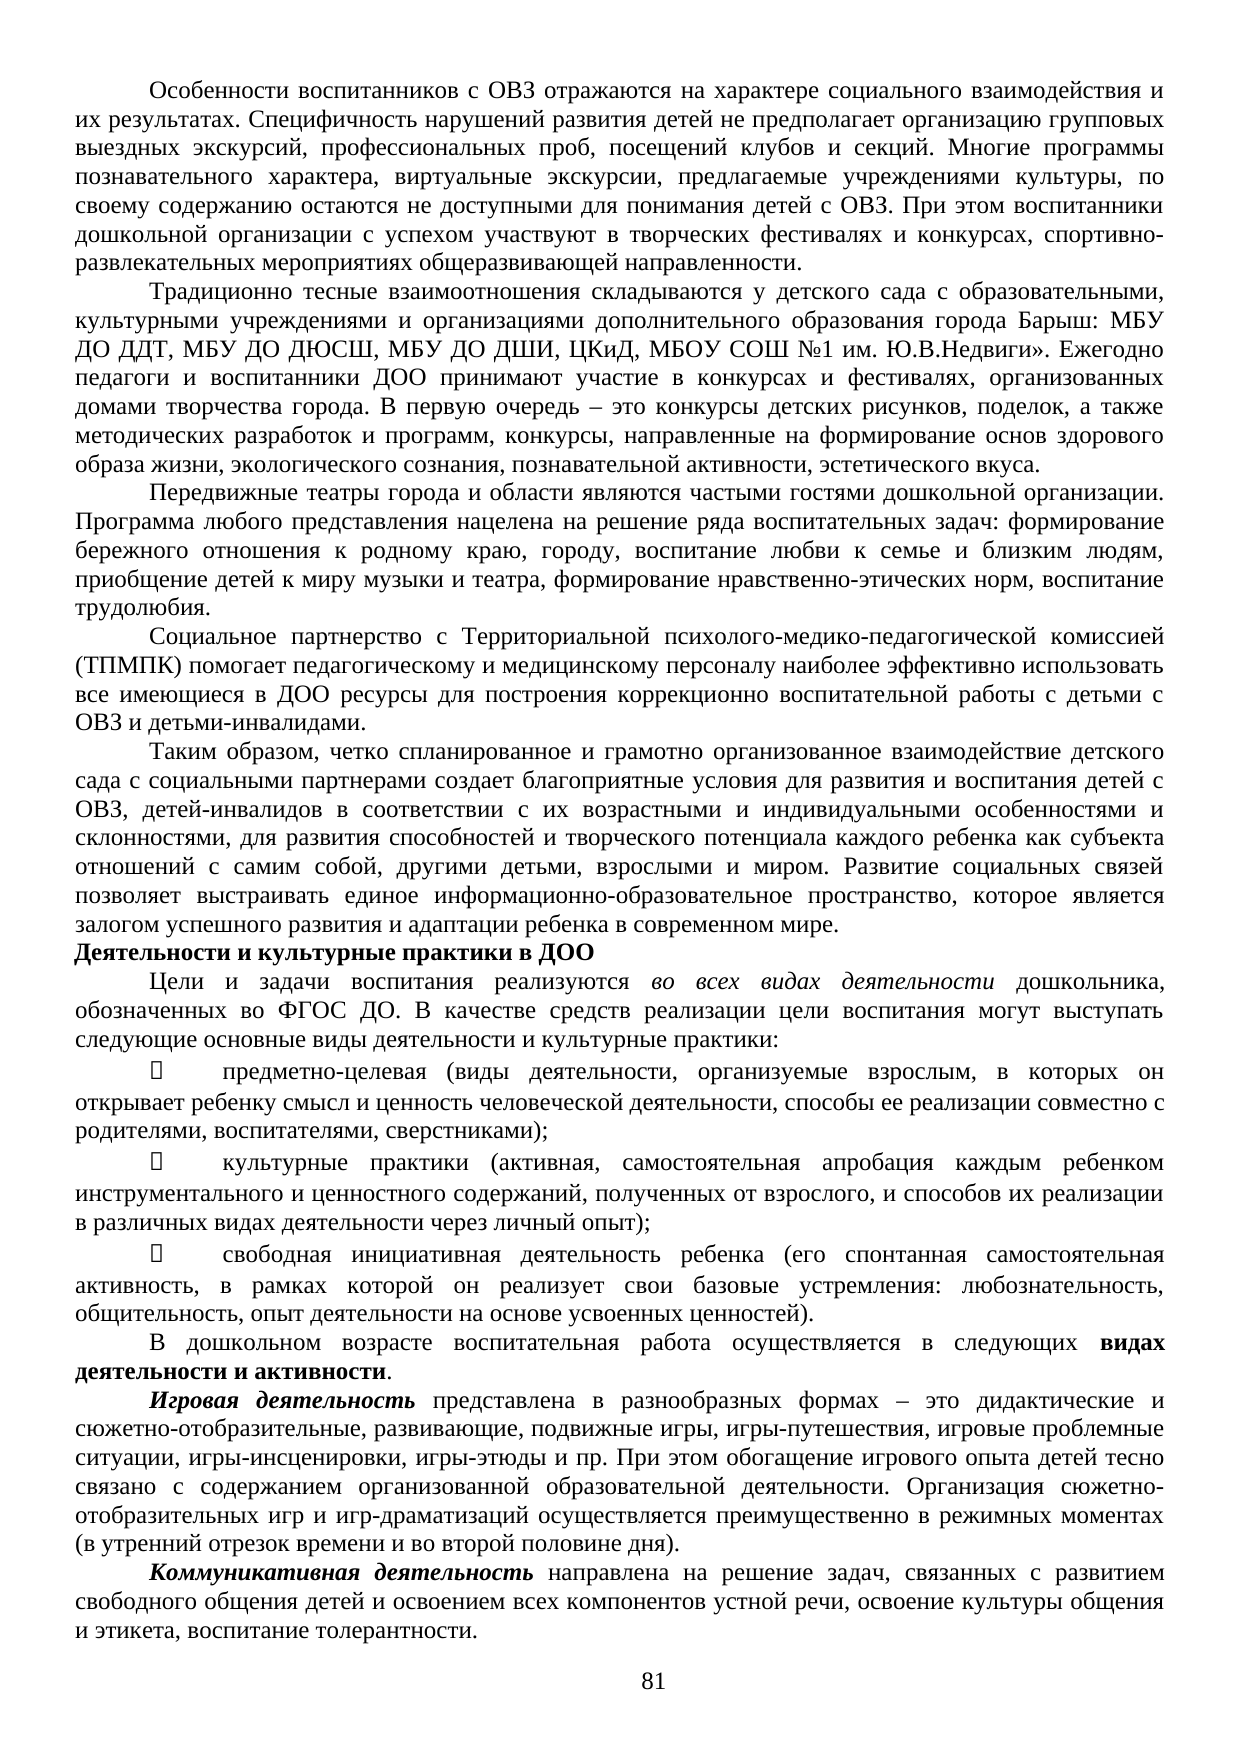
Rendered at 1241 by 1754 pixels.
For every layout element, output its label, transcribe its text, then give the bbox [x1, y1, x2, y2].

text Передвижные театры города и области являются частыми гостями дошкольной организации. Программа любого представления нацелена на решение ряда воспитательных задач: формирование бережного отношения к родному краю, городу, воспитание любви к семье и близким людям, приобщение детей к миру музыки и театра, формирование нравственно-этических норм, воспитание трудолюбия. [75, 477, 1165, 621]
subtitle Деятельности и культурные практики в ДОО [74, 937, 1163, 966]
text В дошкольном возрасте воспитательная работа осуществляется в следующих видах деятельности и активности. [75, 1327, 1165, 1385]
list предметно-целевая (виды деятельности, организуемые взрослым, в которых он открывает ребенку смысл и ценность человеческой деятельности, способы ее реализации совместно с родителями, воспитателями, сверстниками); [75, 1052, 1165, 1144]
text Цели и задачи воспитания реализуются во всех видах деятельности дошкольника, обозначенных во ФГОС ДО. В качестве средств реализации цели воспитания могут выступать следующие основные виды деятельности и культурные практики: [75, 966, 1165, 1052]
text Коммуникативная деятельность направлена на решение задач, связанных с развитием свободного общения детей и освоением всех компонентов устной речи, освоение культуры общения и этикета, воспитание толерантности. [75, 1557, 1165, 1643]
text Таким образом, четко спланированное и грамотно организованное взаимодействие детского сада с социальными партнерами создает благоприятные условия для развития и воспитания детей с ОВЗ, детей-инвалидов в соответствии с их возрастными и индивидуальными особенностями и склонностями, для развития способностей и творческого потенциала каждого ребенка как субъекта отношений с самим собой, другими детьми, взрослыми и миром. Развитие социальных связей позволяет выстраивать единое информационно-образовательное пространство, которое является залогом успешного развития и адаптации ребенка в современном мире. [75, 736, 1165, 937]
list культурные практики (активная, самостоятельная апробация каждым ребенком инструментального и ценностного содержаний, полученных от взрослого, и способов их реализации в различных видах деятельности через личный опыт); [75, 1144, 1165, 1236]
text Особенности воспитанников с ОВЗ отражаются на характере социального взаимодействия и их результатах. Специфичность нарушений развития детей не предполагает организацию групповых выездных экскурсий, профессиональных проб, посещений клубов и секций. Многие программы познавательного характера, виртуальные экскурсии, предлагаемые учреждениями культуры, по своему содержанию остаются не доступными для понимания детей с ОВЗ. При этом воспитанники дошкольной организации с успехом участвуют в творческих фестивалях и конкурсах, спортивно-развлекательных мероприятиях общеразвивающей направленности. [75, 75, 1165, 276]
list свободная инициативная деятельность ребенка (его спонтанная самостоятельная активность, в рамках которой он реализует свои базовые устремления: любознательность, общительность, опыт деятельности на основе усвоенных ценностей). [75, 1236, 1165, 1327]
text Игровая деятельность представлена в разнообразных формах – это дидактические и сюжетно-отобразительные, развивающие, подвижные игры, игры-путешествия, игровые проблемные ситуации, игры-инсценировки, игры-этюды и пр. При этом обогащение игрового опыта детей тесно связано с содержанием организованной образовательной деятельности. Организация сюжетно-отобразительных игр и игр-драматизаций осуществляется преимущественно в режимных моментах (в утренний отрезок времени и во второй половине дня). [75, 1385, 1165, 1557]
text Социальное партнерство с Территориальной психолого-медико-педагогической комиссией (ТПМПК) помогает педагогическому и медицинскому персоналу наиболее эффективно использовать все имеющиеся в ДОО ресурсы для построения коррекционно воспитательной работы с детьми с ОВЗ и детьми-инвалидами. [75, 621, 1165, 736]
text Традиционно тесные взаимоотношения складываются у детского сада с образовательными, культурными учреждениями и организациями дополнительного образования города Барыш: МБУ ДО ДДТ, МБУ ДО ДЮСШ, МБУ ДО ДШИ, ЦКиД, МБОУ СОШ №1 им. Ю.В.Недвиги». Ежегодно педагоги и воспитанники ДОО принимают участие в конкурсах и фестивалях, организованных домами творчества города. В первую очередь – это конкурсы детских рисунков, поделок, а также методических разработок и программ, конкурсы, направленные на формирование основ здорового образа жизни, экологического сознания, познавательной активности, эстетического вкуса. [75, 276, 1165, 477]
